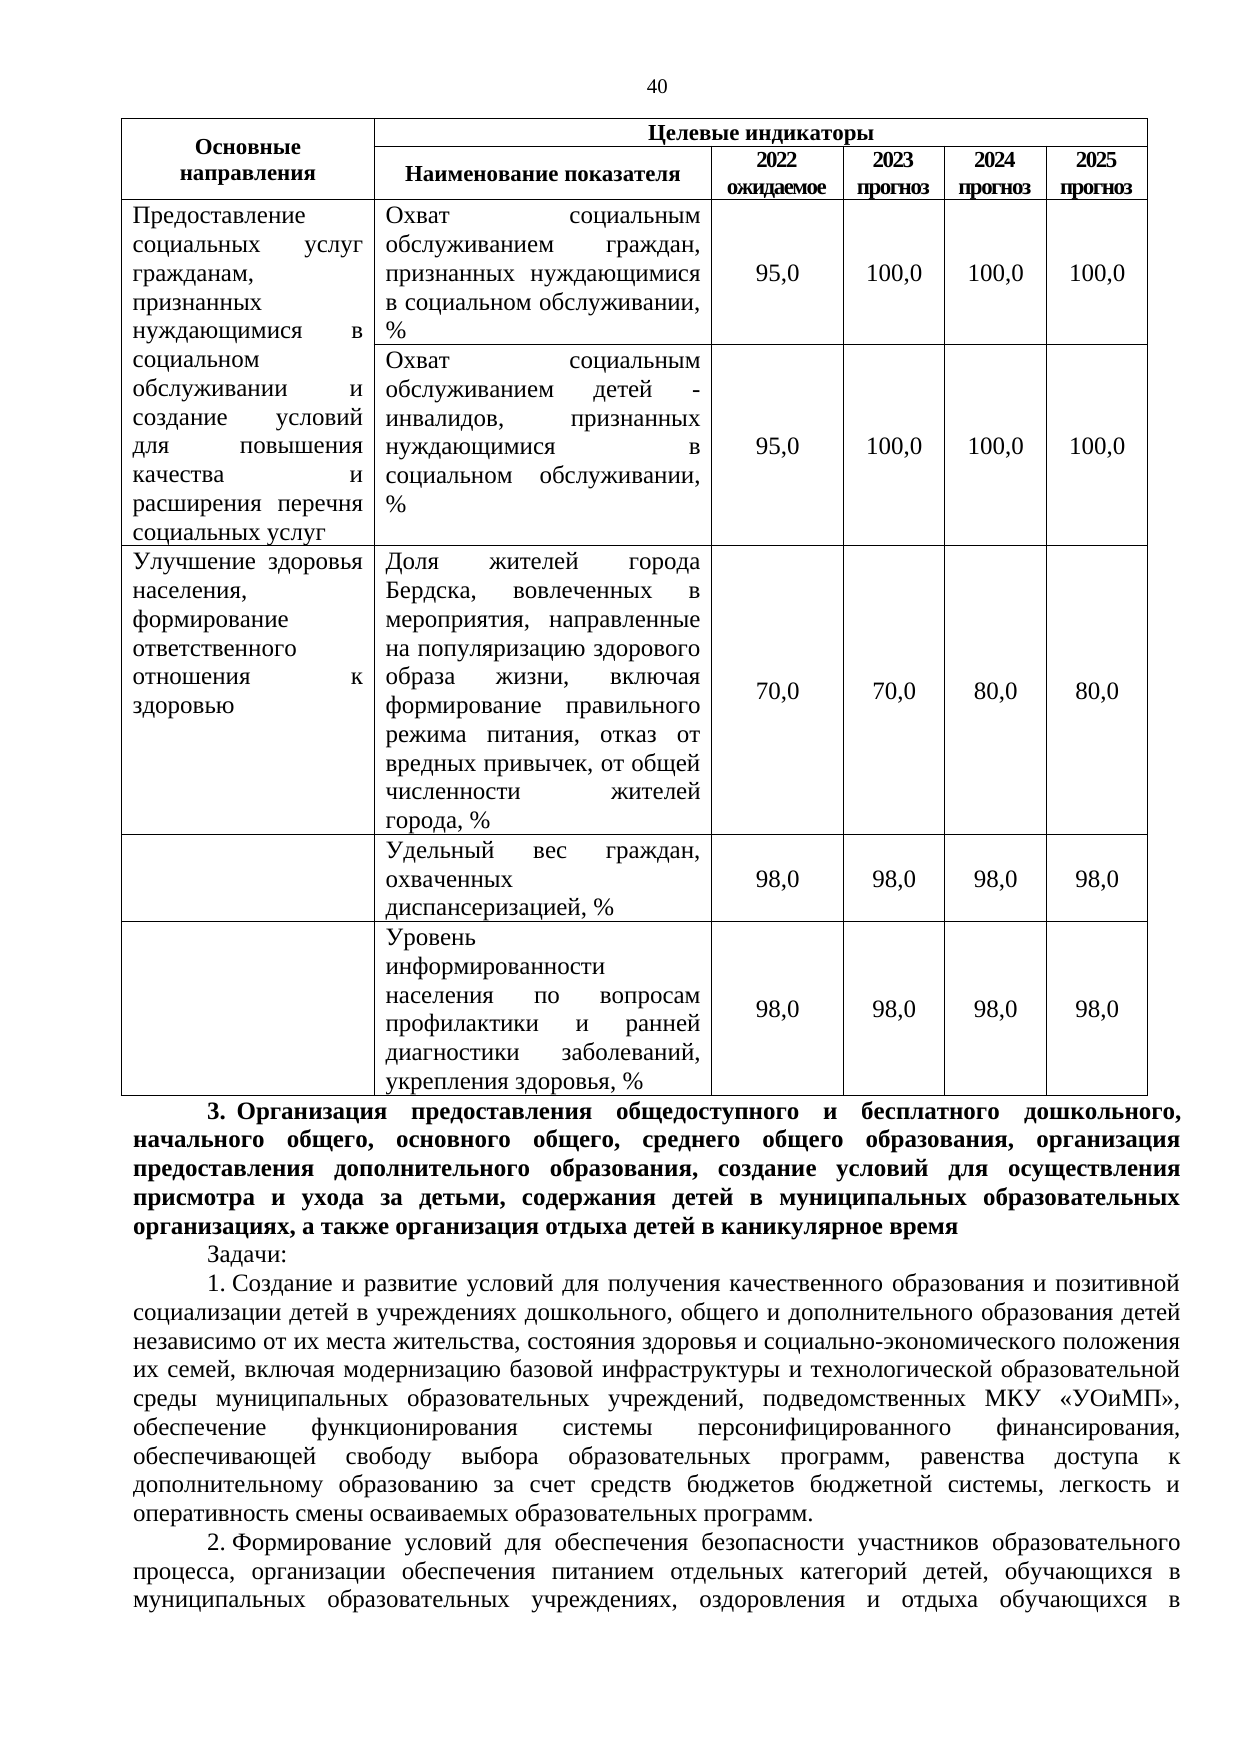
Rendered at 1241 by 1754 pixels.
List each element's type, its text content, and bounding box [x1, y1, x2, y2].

table_header Основные направления [122, 119, 374, 199]
subtitle Организация предоставления общедоступного и бесплатного дошкольного, начального общего, основного общего, среднего общего образования, организация предоставления дополнительного образования, создание условий для осуществления присмотра и ухода за детьми, содержания детей в муниципальных образовательных организациях, а также организация отдыха детей в каникулярное время [133, 1096, 1181, 1239]
table_cell 2022 ожидаемое [712, 147, 843, 199]
table_cell 95,0 [712, 345, 843, 545]
table_header Целевые индикаторы [375, 119, 1147, 146]
table_cell 100,0 [945, 345, 1046, 545]
table_cell 100,0 [844, 200, 944, 344]
table_cell Наименование показателя [375, 147, 711, 199]
table_cell Улучшение здоровья населения, формирование ответственного отношения к здоровью [122, 546, 374, 834]
table_cell Доля жителей города Бердска, вовлеченных в мероприятия, направленные на популяризацию здорового образа жизни, включая формирование правильного режима питания, отказ от вредных привычек, от общей численности жителей города, % [375, 546, 711, 834]
table_cell 98,0 [945, 835, 1046, 921]
table_cell 100,0 [1047, 200, 1147, 344]
table_cell 100,0 [945, 200, 1046, 344]
table_cell 2024 прогноз [945, 147, 1046, 199]
table_cell 95,0 [712, 200, 843, 344]
text Задачи: [133, 1239, 1181, 1268]
table_cell 2025 прогноз [1047, 147, 1147, 199]
table_cell 100,0 [1047, 345, 1147, 545]
table_cell 98,0 [712, 922, 843, 1095]
table_cell 98,0 [945, 922, 1046, 1095]
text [133, 1527, 1181, 1613]
table_cell Охват социальным обслуживанием детей - инвалидов, признанных нуждающимися в социальном обслуживании, % [375, 345, 711, 545]
table_cell 70,0 [844, 546, 944, 834]
table_cell Удельный вес граждан, охваченных диспансеризацией, % [375, 835, 711, 921]
table_cell [122, 922, 374, 1095]
table_cell Уровень информированности населения по вопросам профилактики и ранней диагностики заболеваний, укрепления здоровья, % [375, 922, 711, 1095]
table_cell 2023 прогноз [844, 147, 944, 199]
table_cell 98,0 [1047, 835, 1147, 921]
table_cell 80,0 [945, 546, 1046, 834]
table_cell 98,0 [1047, 922, 1147, 1095]
text 1. Создание и развитие условий для получения качественного образования и позитивной социализации детей в учреждениях дошкольного, общего и дополнительного образования детей независимо от их места жительства, состояния здоровья и социально-экономического положения их семей, включая модернизацию базовой инфраструктуры и технологической образовательной среды муниципальных образовательных учреждений, подведомственных МКУ «УОиМП», обеспечение функционирования системы персонифицированного финансирования, обеспечивающей свободу выбора образовательных программ, равенства доступа к дополнительному образованию за счет средств бюджетов бюджетной системы, легкость и оперативность смены осваиваемых образовательных программ. [133, 1268, 1181, 1527]
table_cell [122, 835, 374, 921]
table_cell Охват социальным обслуживанием граждан, признанных нуждающимися в социальном обслуживании,% [375, 200, 711, 344]
table_cell 98,0 [844, 835, 944, 921]
table_cell 98,0 [844, 922, 944, 1095]
table_cell 98,0 [712, 835, 843, 921]
table_cell 80,0 [1047, 546, 1147, 834]
table_cell 70,0 [712, 546, 843, 834]
table_cell 100,0 [844, 345, 944, 545]
table_cell Предоставление социальных услуг гражданам, признанных нуждающимися в социальном обслуживании и создание условий для повышения качества и расширения перечня социальных услуг [122, 200, 374, 545]
